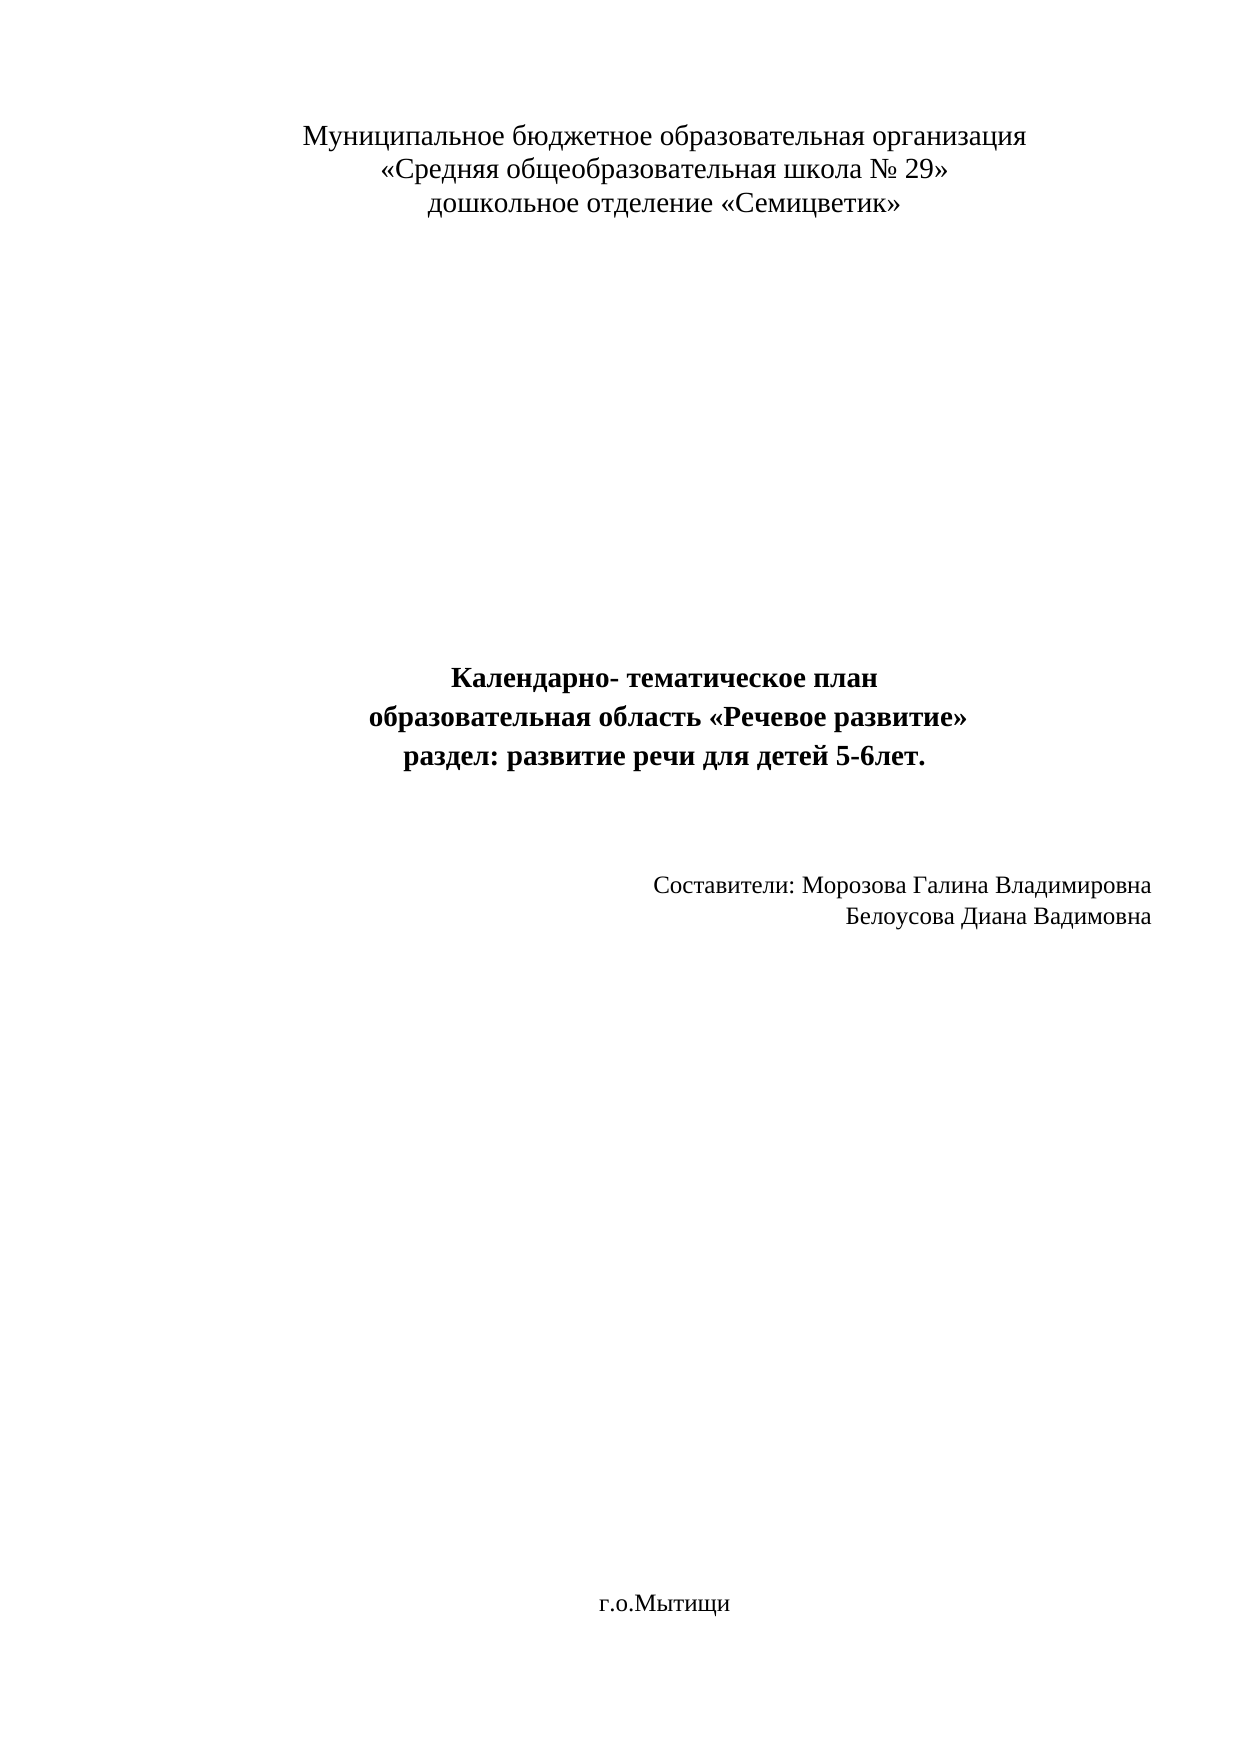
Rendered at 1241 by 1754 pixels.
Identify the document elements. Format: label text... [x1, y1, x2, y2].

text образовательная область «Речевое развитие» [177, 699, 1152, 733]
text дошкольное отделение «Семицветик» [177, 185, 1152, 219]
text Календарно- тематическое план [177, 661, 1152, 694]
text Муниципальное бюджетное образовательная организация [177, 118, 1152, 152]
text раздел: развитие речи для детей 5-6лет. [177, 738, 1152, 771]
text Составители: Морозова Галина Владимировна [177, 870, 1152, 899]
text Белоусова Диана Вадимовна [177, 901, 1152, 930]
text «Средняя общеобразовательная школа № 29» [177, 152, 1152, 185]
text г.о.Мытищи [177, 1588, 1152, 1617]
